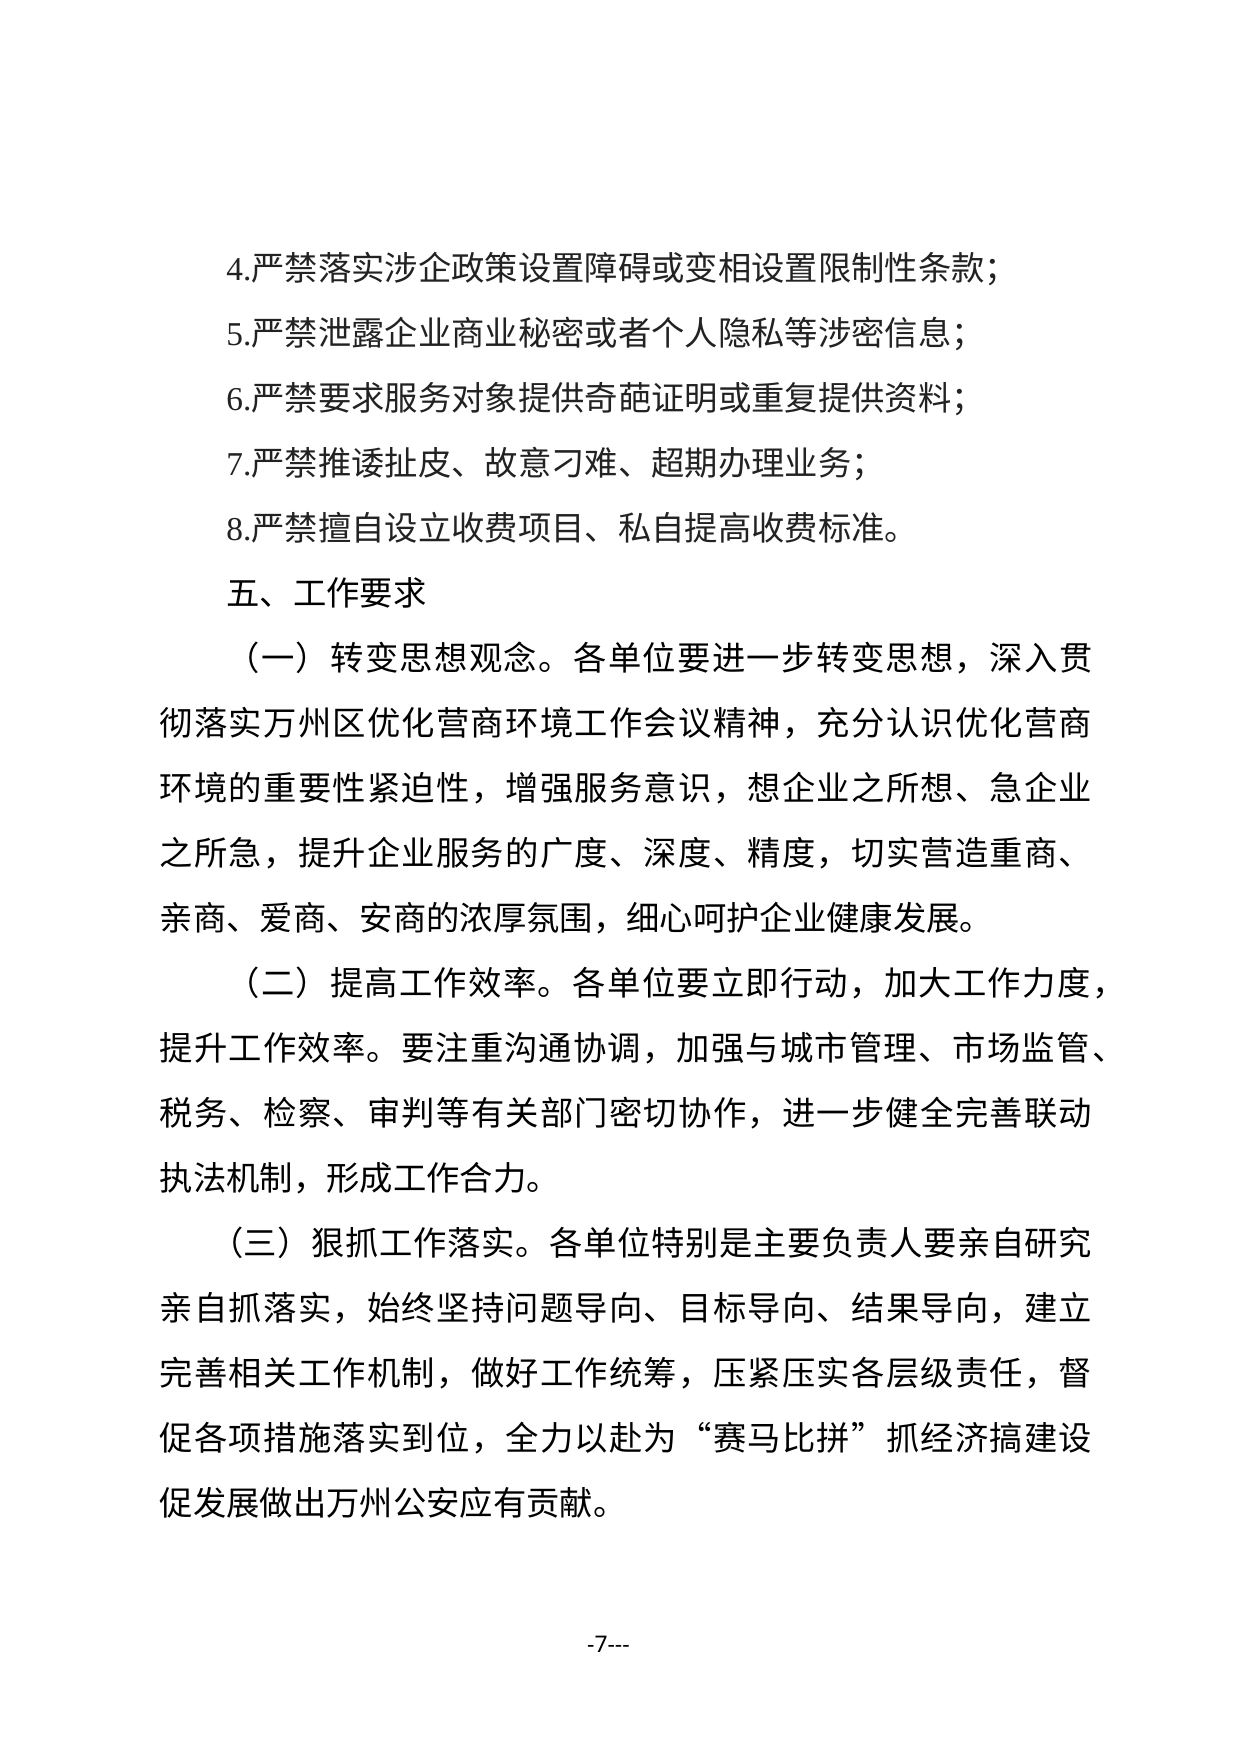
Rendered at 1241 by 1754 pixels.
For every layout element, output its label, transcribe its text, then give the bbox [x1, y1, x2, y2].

text （一）转变思想观念。各单位要进一步转变思想，深入贯彻落实万州区优化营商环境工作会议精神，充分认识优化营商环境的重要性紧迫性，增强服务意识，想企业之所想、急企业之所急，提升企业服务的广度、深度、精度，切实营造重商、亲商、爱商、安商的浓厚氛围，细心呵护企业健康发展。 [159, 623, 1092, 948]
text 6.严禁要求服务对象提供奇葩证明或重复提供资料； [159, 363, 1092, 428]
text 7.严禁推诿扯皮、故意刁难、超期办理业务； [159, 428, 1092, 493]
text （二）提高工作效率。各单位要立即行动，加大工作力度，提升工作效率。要注重沟通协调，加强与城市管理、市场监管、税务、检察、审判等有关部门密切协作，进一步健全完善联动执法机制，形成工作合力。 [159, 948, 1092, 1208]
text 8.严禁擅自设立收费项目、私自提高收费标准。 [159, 493, 1092, 558]
text 4.严禁落实涉企政策设置障碍或变相设置限制性条款； [159, 233, 1092, 298]
text 五、工作要求 [159, 558, 1092, 623]
text 5.严禁泄露企业商业秘密或者个人隐私等涉密信息； [159, 298, 1092, 363]
text （三）狠抓工作落实。各单位特别是主要负责人要亲自研究、亲自抓落实，始终坚持问题导向、目标导向、结果导向，建立完善相关工作机制，做好工作统筹，压紧压实各层级责任，督促各项措施落实到位，全力以赴为“赛马比拼”抓经济搞建设促发展做出万州公安应有贡献。 [159, 1208, 1092, 1533]
